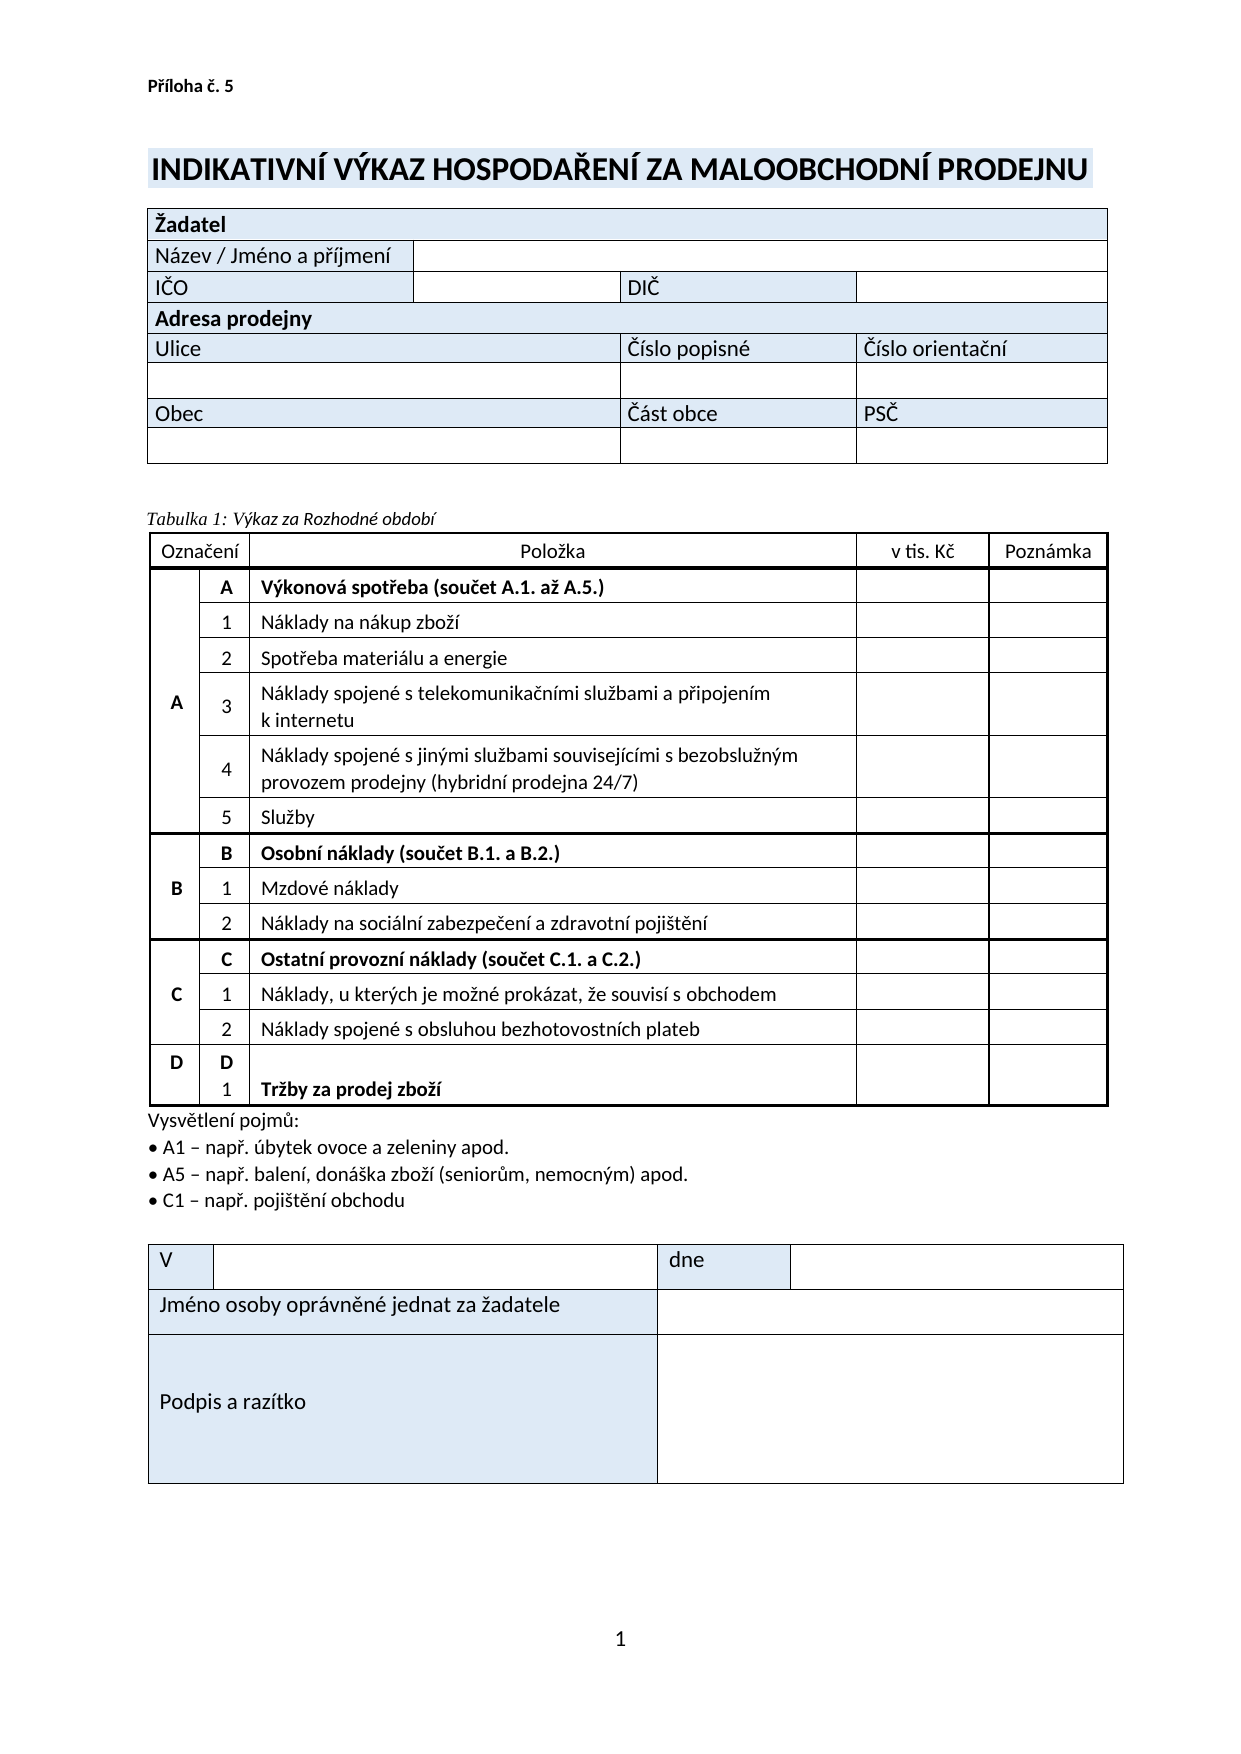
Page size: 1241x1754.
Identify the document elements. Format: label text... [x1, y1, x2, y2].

table_cell [857, 363, 1107, 398]
table_header v tis. Kč [857, 534, 988, 566]
table_header dne [658, 1245, 790, 1289]
table_cell C [151, 941, 199, 1044]
table_cell Jméno osoby oprávněné jednat za žadatele [149, 1290, 657, 1334]
table_cell Podpis a razítko [149, 1335, 657, 1483]
table_header [214, 1245, 657, 1289]
table_cell [990, 904, 1106, 938]
table_cell [990, 673, 1106, 734]
text • A1 – např. úbytek ovoce a zeleniny apod. [148, 1134, 1093, 1159]
table_cell Ulice [148, 334, 620, 362]
table_cell Náklady spojené s jinými službami souvisejícími s bezobslužným provozem prodejny (hybridní prodejna 24/7) [250, 736, 856, 797]
table_cell A [200, 570, 249, 602]
table_cell [990, 1045, 1106, 1104]
table_cell [621, 428, 856, 462]
table_cell [857, 974, 988, 1008]
table_cell [857, 868, 988, 903]
table_cell Náklady spojené s telekomunikačními službami a připojením k internetu [250, 673, 856, 734]
table_header Žadatel [148, 209, 1107, 239]
table_header Poznámka [990, 534, 1106, 566]
table_header [791, 1245, 1123, 1289]
table_cell Náklady spojené s obsluhou bezhotovostních plateb [250, 1010, 856, 1044]
table_cell [857, 638, 988, 672]
table_cell Osobní náklady (součet B.1. a B.2.) [250, 835, 856, 867]
table_cell [857, 941, 988, 973]
table_cell [857, 1010, 988, 1044]
table_cell Ostatní provozní náklady (součet C.1. a C.2.) [250, 941, 856, 973]
table_cell [857, 428, 1107, 462]
table_cell Číslo popisné [621, 334, 856, 362]
table_cell [414, 241, 1107, 271]
table_cell Tržby za prodej zboží [250, 1045, 856, 1104]
table_cell 2 [200, 1010, 249, 1044]
text • A5 – např. balení, donáška zboží (seniorům, nemocným) apod. [148, 1161, 1093, 1186]
table_cell [414, 272, 620, 302]
table_cell Služby [250, 798, 856, 832]
table_cell [990, 974, 1106, 1008]
table_header Označení [151, 534, 249, 566]
table_header V [149, 1245, 213, 1289]
table_cell Náklady, u kterých je možné prokázat, že souvisí s obchodem [250, 974, 856, 1008]
table_cell B [200, 835, 249, 867]
table_cell Mzdové náklady [250, 868, 856, 903]
table_cell Část obce [621, 399, 856, 427]
table_cell [148, 428, 620, 462]
table_cell 1 [200, 974, 249, 1008]
table_cell Výkonová spotřeba (součet A.1. až A.5.) [250, 570, 856, 602]
table_cell [857, 272, 1107, 302]
table_cell Obec [148, 399, 620, 427]
table_cell C [200, 941, 249, 973]
table_cell [990, 941, 1106, 973]
table_cell [857, 603, 988, 637]
table_cell [857, 1045, 988, 1104]
table_cell Číslo orientační [857, 334, 1107, 362]
table_cell [990, 736, 1106, 797]
table_cell D [151, 1045, 199, 1104]
table_cell 2 [200, 638, 249, 672]
table_cell 5 [200, 798, 249, 832]
table_cell 4 [200, 736, 249, 797]
table_cell Spotřeba materiálu a energie [250, 638, 856, 672]
table_cell 3 [200, 673, 249, 734]
table_header Položka [250, 534, 856, 566]
table_cell [658, 1290, 1123, 1334]
table_cell [857, 736, 988, 797]
table_cell [990, 570, 1106, 602]
table_cell Náklady na nákup zboží [250, 603, 856, 637]
table_cell 2 [200, 904, 249, 938]
table_cell [990, 638, 1106, 672]
table_cell Náklady na sociální zabezpečení a zdravotní pojištění [250, 904, 856, 938]
table_cell [990, 868, 1106, 903]
table_cell [990, 798, 1106, 832]
table_cell [857, 904, 988, 938]
table_cell [148, 363, 620, 398]
table_cell [658, 1335, 1123, 1483]
table_cell DIČ [621, 272, 856, 302]
table_cell [990, 603, 1106, 637]
table_cell [857, 673, 988, 734]
text INDIKATIVNÍ VÝKAZ HOSPODAŘENÍ ZA MALOOBCHODNÍ PRODEJNU [148, 148, 1093, 188]
table_cell [990, 1010, 1106, 1044]
table_cell Název / Jméno a příjmení [148, 241, 413, 271]
table_cell B [151, 835, 199, 938]
table_cell [857, 570, 988, 602]
table_cell 1 [200, 603, 249, 637]
table_cell D 1 [200, 1045, 249, 1104]
table_cell 1 [200, 868, 249, 903]
table_cell IČO [148, 272, 413, 302]
text • C1 – např. pojištění obchodu [148, 1188, 1093, 1213]
table_cell [621, 363, 856, 398]
table_cell Adresa prodejny [148, 303, 1107, 333]
table_cell [857, 798, 988, 832]
table_cell [857, 835, 988, 867]
text Vysvětlení pojmů: [148, 1107, 1093, 1132]
table_cell A [151, 570, 199, 832]
table_cell PSČ [857, 399, 1107, 427]
text Tabulka 1: Výkaz za Rozhodné období [146, 507, 1093, 530]
table_cell [990, 835, 1106, 867]
